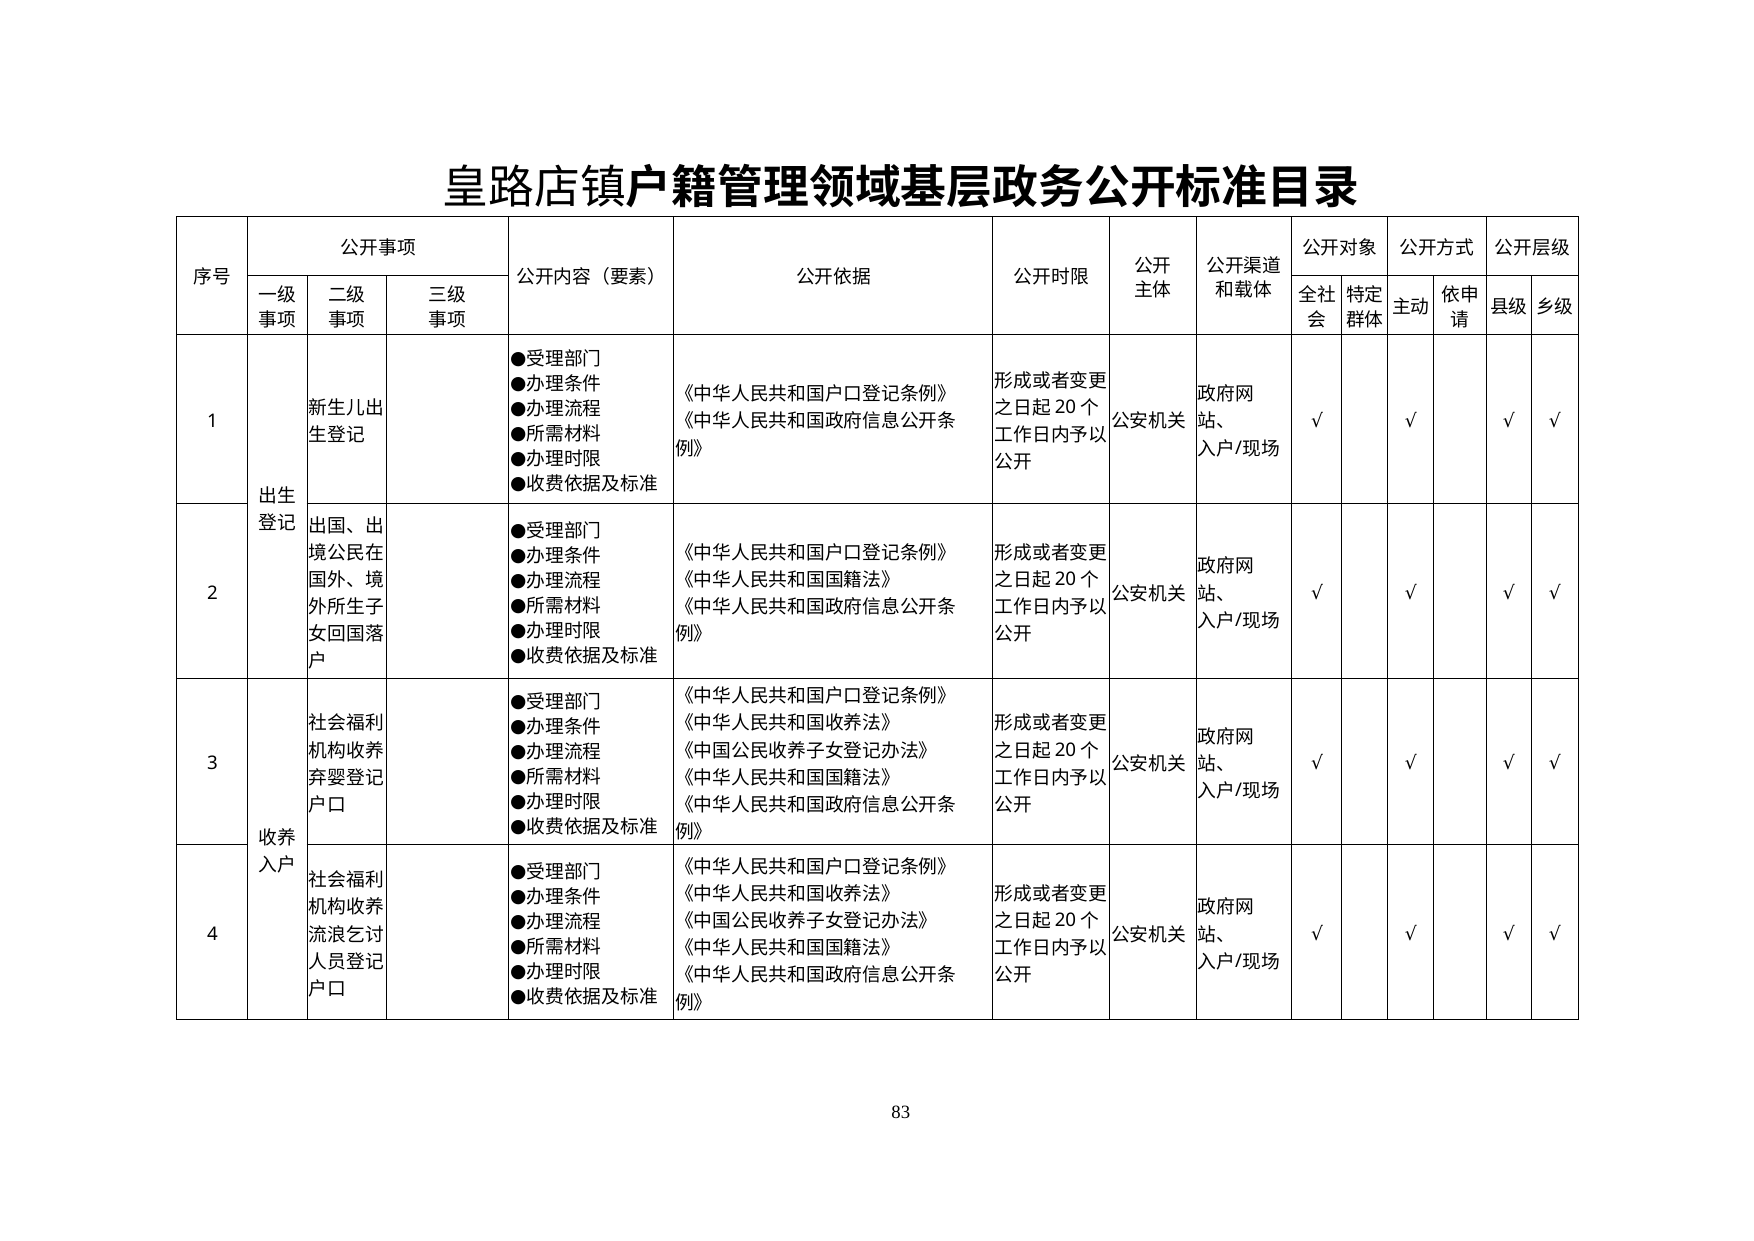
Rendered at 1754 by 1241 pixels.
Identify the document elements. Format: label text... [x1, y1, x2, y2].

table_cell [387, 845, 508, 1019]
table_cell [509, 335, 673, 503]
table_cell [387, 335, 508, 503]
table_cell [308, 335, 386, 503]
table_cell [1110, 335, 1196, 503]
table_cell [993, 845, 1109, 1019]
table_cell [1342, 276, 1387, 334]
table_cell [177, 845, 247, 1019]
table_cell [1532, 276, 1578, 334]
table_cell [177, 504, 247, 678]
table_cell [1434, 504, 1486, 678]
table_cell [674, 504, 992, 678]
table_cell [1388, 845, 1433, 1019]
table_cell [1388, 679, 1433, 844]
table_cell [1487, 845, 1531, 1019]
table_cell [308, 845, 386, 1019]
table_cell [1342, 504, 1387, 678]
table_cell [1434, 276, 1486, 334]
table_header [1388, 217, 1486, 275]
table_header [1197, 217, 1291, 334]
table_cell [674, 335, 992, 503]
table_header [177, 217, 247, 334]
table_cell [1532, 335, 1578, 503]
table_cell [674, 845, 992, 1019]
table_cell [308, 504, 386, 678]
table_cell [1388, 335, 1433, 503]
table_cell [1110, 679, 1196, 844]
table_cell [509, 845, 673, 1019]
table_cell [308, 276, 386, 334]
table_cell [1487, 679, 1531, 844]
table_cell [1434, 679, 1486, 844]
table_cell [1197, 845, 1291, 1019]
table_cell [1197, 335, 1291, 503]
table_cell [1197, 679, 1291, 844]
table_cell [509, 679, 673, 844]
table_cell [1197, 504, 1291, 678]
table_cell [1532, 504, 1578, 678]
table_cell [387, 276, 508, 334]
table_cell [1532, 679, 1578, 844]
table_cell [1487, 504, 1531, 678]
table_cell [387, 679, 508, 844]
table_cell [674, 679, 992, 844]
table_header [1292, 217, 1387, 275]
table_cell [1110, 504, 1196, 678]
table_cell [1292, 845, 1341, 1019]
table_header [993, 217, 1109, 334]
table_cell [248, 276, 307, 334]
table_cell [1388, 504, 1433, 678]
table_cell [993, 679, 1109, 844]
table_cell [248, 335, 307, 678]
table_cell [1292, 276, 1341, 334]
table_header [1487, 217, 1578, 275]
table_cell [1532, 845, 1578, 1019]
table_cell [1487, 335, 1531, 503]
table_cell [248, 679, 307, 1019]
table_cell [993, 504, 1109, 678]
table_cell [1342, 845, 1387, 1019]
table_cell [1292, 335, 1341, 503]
title 皇路店镇户籍管理领域基层政务公开标准目录 [177, 153, 1624, 216]
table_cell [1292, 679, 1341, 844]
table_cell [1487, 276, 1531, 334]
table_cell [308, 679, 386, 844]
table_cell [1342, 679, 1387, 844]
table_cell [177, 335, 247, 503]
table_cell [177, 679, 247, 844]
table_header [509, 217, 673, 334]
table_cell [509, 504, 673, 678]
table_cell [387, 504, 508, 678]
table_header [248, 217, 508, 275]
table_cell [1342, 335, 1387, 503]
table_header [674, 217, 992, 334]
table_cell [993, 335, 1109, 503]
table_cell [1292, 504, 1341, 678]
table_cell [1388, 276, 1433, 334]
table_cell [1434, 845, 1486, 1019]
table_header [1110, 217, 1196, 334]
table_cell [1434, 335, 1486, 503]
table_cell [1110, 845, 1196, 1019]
